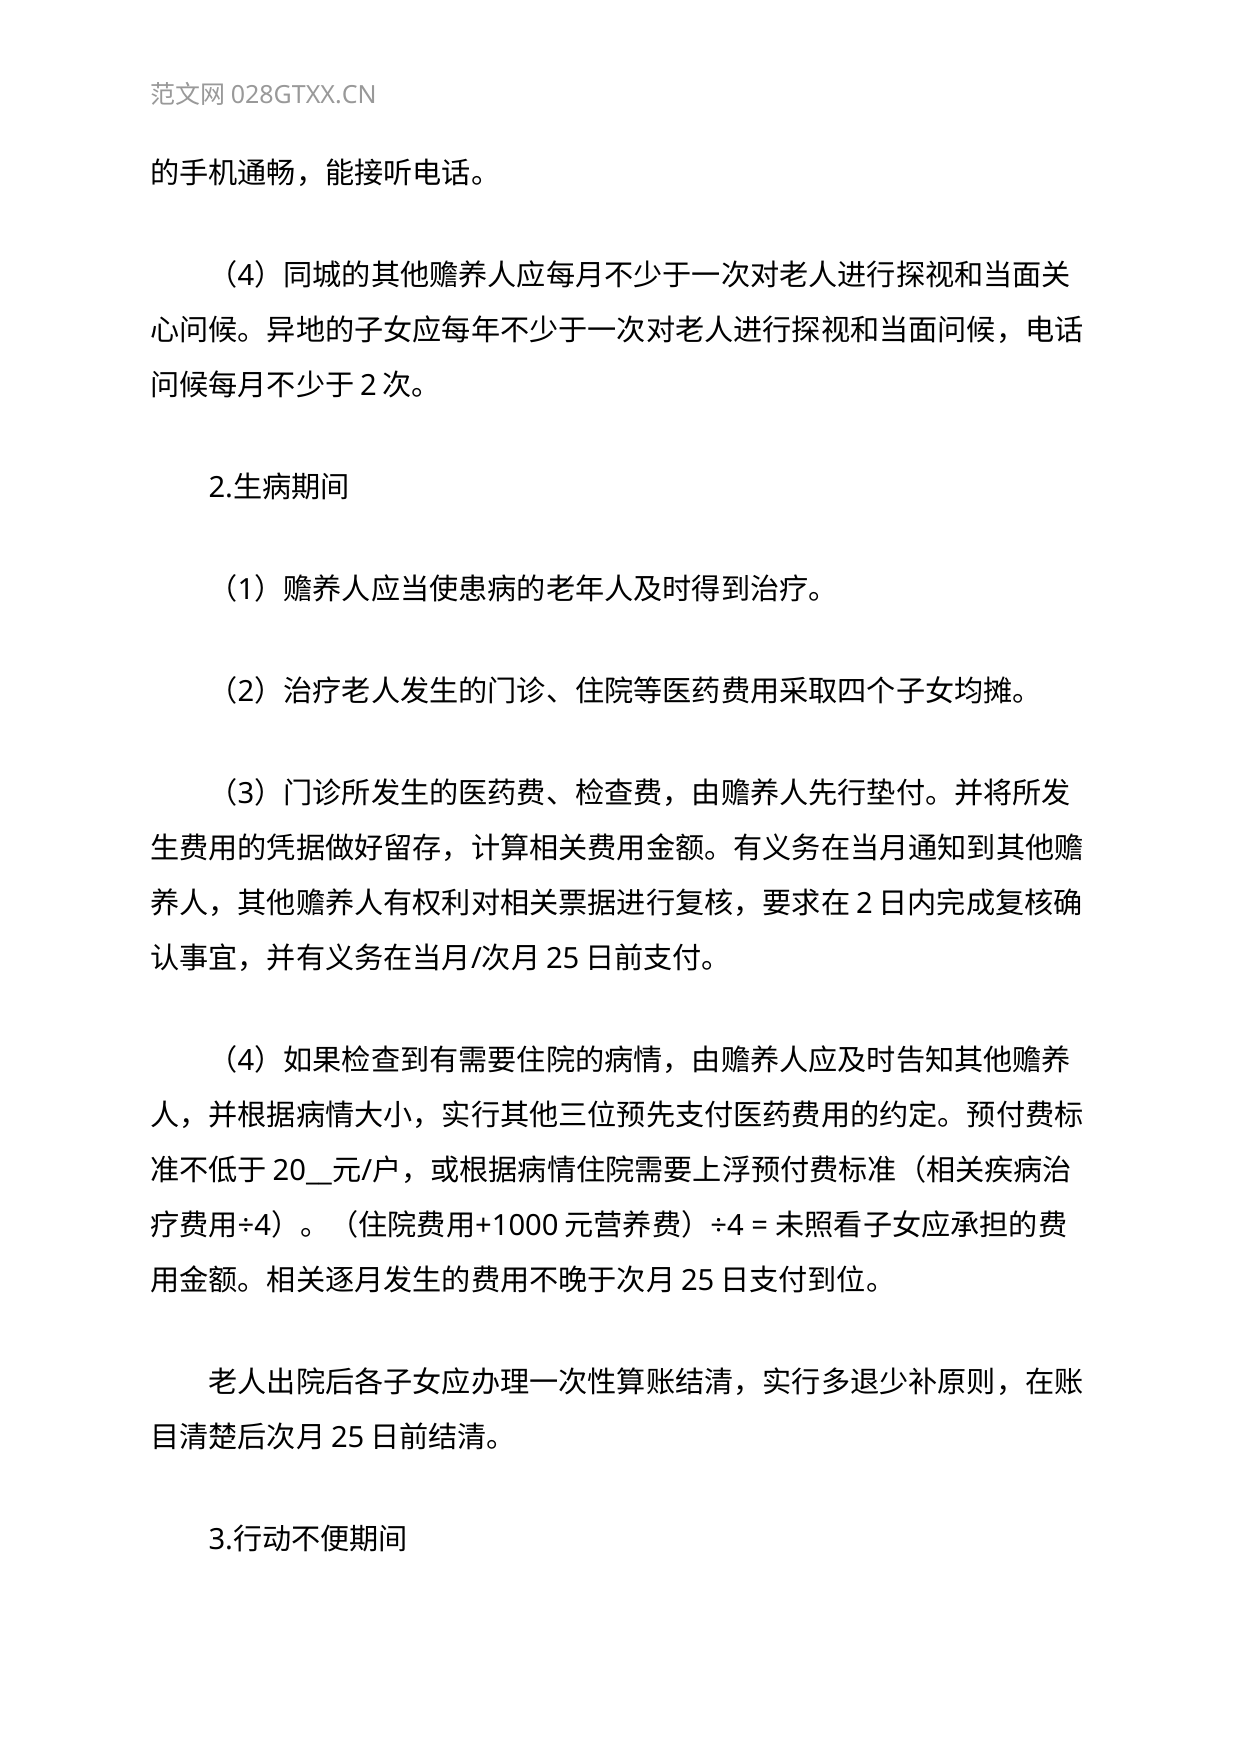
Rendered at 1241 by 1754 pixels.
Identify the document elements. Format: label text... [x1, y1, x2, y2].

text 3.行动不便期间 [150, 1515, 1090, 1558]
text （3）门诊所发生的医药费、检查费，由赡养人先行垫付。并将所发生费用的凭据做好留存，计算相关费用金额。有义务在当月通知到其他赡养人，其他赡养人有权利对相关票据进行复核，要求在2日内完成复核确认事宜，并有义务在当月/次月25日前支付。 [150, 769, 1090, 977]
text （2）治疗老人发生的门诊、住院等医药费用采取四个子女均摊。 [150, 668, 1090, 710]
text （4）同城的其他赡养人应每月不少于一次对老人进行探视和当面关心问候。异地的子女应每年不少于一次对老人进行探视和当面问候，电话问候每月不少于2次。 [150, 252, 1090, 404]
text （4）如果检查到有需要住院的病情，由赡养人应及时告知其他赡养人，并根据病情大小，实行其他三位预先支付医药费用的约定。预付费标准不低于20__元/户，或根据病情住院需要上浮预付费标准（相关疾病治疗费用÷4）。（住院费用+1000元营养费）÷4 = 未照看子女应承担的费用金额。相关逐月发生的费用不晚于次月25日支付到位。 [150, 1036, 1090, 1299]
text 2.生病期间 [150, 464, 1090, 506]
text 老人出院后各子女应办理一次性算账结清，实行多退少补原则，在账目清楚后次月25日前结清。 [150, 1358, 1090, 1456]
text （1）赡养人应当使患病的老年人及时得到治疗。 [150, 566, 1090, 608]
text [150, 150, 1090, 192]
